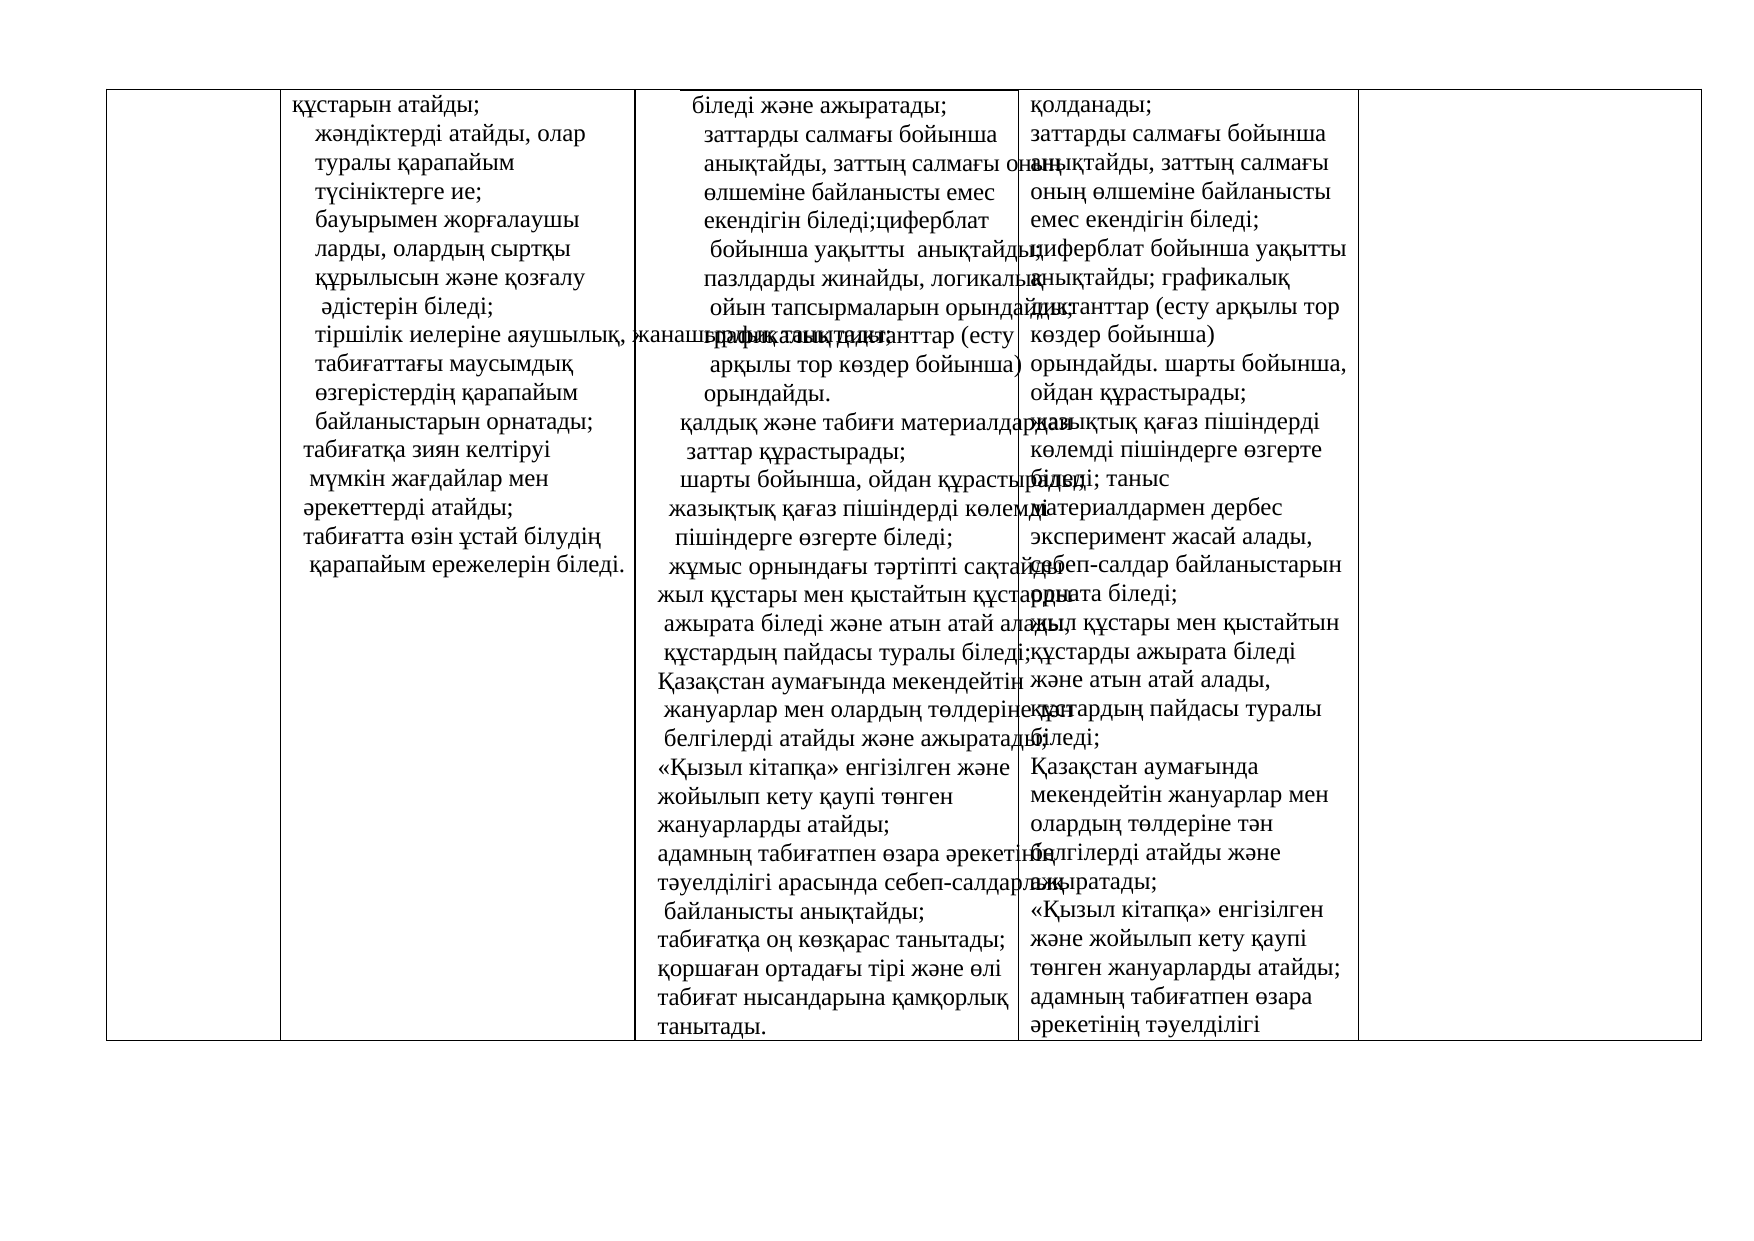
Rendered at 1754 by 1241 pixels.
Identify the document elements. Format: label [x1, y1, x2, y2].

table_cell [281, 90, 634, 1039]
table_cell [1019, 90, 1358, 1039]
table_cell [107, 90, 280, 1039]
table_cell [1359, 90, 1701, 1039]
table_cell [636, 90, 1018, 1039]
